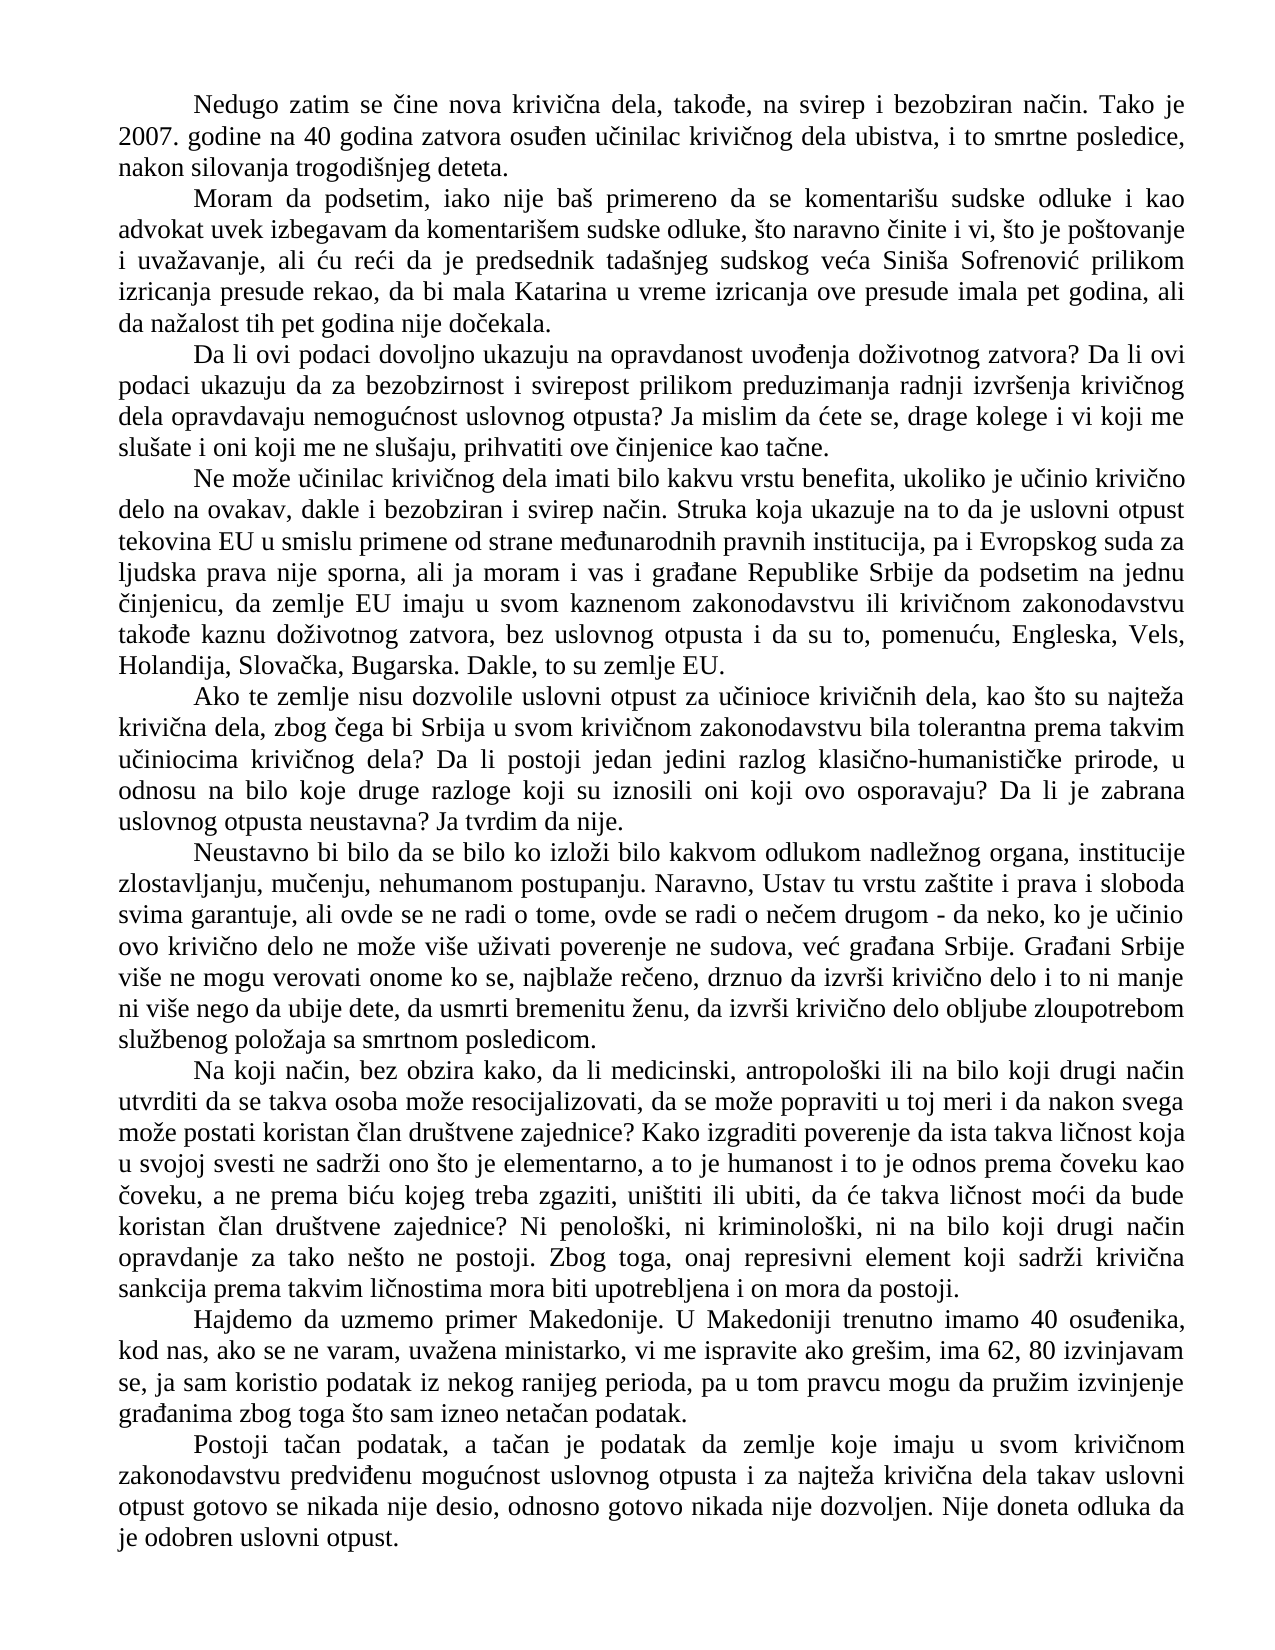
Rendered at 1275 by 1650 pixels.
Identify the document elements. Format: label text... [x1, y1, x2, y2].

text Postoji tačan podatak, a tačan je podatak da zemlje koje imaju u svom krivičnom zakonodavstvu predviđenu mogućnost uslovnog otpusta i za najteža krivična dela takav uslovni otpust gotovo se nikada nije desio, odnosno gotovo nikada nije dozvoljen. Nije doneta odluka da je odobren uslovni otpust. [118, 1428, 1186, 1552]
text Nedugo zatim se čine nova krivična dela, takođe, na svirep i bezobziran način. Tako je 2007. godine na 40 godina zatvora osuđen učinilac krivičnog dela ubistva, i to smrtne posledice, nakon silovanja trogodišnjeg deteta. [118, 89, 1186, 182]
text Na koji način, bez obzira kako, da li medicinski, antropološki ili na bilo koji drugi način utvrditi da se takva osoba može resocijalizovati, da se može popraviti u toj meri i da nakon svega može postati koristan član društvene zajednice? Kako izgraditi poverenje da ista takva ličnost koja u svojoj svesti ne sadrži ono što je elementarno, a to je humanost i to je odnos prema čoveku kao čoveku, a ne prema biću kojeg treba zgaziti, uništiti ili ubiti, da će takva ličnost moći da bude koristan član društvene zajednice? Ni penološki, ni kriminološki, ni na bilo koji drugi način opravdanje za tako nešto ne postoji. Zbog toga, onaj represivni element koji sadrži krivična sankcija prema takvim ličnostima mora biti upotrebljena i on mora da postoji. [118, 1054, 1186, 1303]
text Moram da podsetim, iako nije baš primereno da se komentarišu sudske odluke i kao advokat uvek izbegavam da komentarišem sudske odluke, što naravno činite i vi, što je poštovanje i uvažavanje, ali ću reći da je predsednik tadašnjeg sudskog veća Siniša Sofrenović prilikom izricanja presude rekao, da bi mala Katarina u vreme izricanja ove presude imala pet godina, ali da nažalost tih pet godina nije dočekala. [118, 182, 1186, 338]
text Ako te zemlje nisu dozvolile uslovni otpust za učinioce krivičnih dela, kao što su najteža krivična dela, zbog čega bi Srbija u svom krivičnom zakonodavstvu bila tolerantna prema takvim učiniocima krivičnog dela? Da li postoji jedan jedini razlog klasično-humanističke prirode, u odnosu na bilo koje druge razloge koji su iznosili oni koji ovo osporavaju? Da li je zabrana uslovnog otpusta neustavna? Ja tvrdim da nije. [118, 680, 1186, 836]
text Neustavno bi bilo da se bilo ko izloži bilo kakvom odlukom nadležnog organa, institucije zlostavljanju, mučenju, nehumanom postupanju. Naravno, Ustav tu vrstu zaštite i prava i sloboda svima garantuje, ali ovde se ne radi o tome, ovde se radi o nečem drugom - da neko, ko je učinio ovo krivično delo ne može više uživati poverenje ne sudova, već građana Srbije. Građani Srbije više ne mogu verovati onome ko se, najblaže rečeno, drznuo da izvrši krivično delo i to ni manje ni više nego da ubije dete, da usmrti bremenitu ženu, da izvrši krivično delo obljube zloupotrebom službenog položaja sa smrtnom posledicom. [118, 836, 1186, 1054]
text Ne može učinilac krivičnog dela imati bilo kakvu vrstu benefita, ukoliko je učinio krivično delo na ovakav, dakle i bezobziran i svirep način. Struka koja ukazuje na to da je uslovni otpust tekovina EU u smislu primene od strane međunarodnih pravnih institucija, pa i Evropskog suda za ljudska prava nije sporna, ali ja moram i vas i građane Republike Srbije da podsetim na jednu činjenicu, da zemlje EU imaju u svom kaznenom zakonodavstvu ili krivičnom zakonodavstvu takođe kaznu doživotnog zatvora, bez uslovnog otpusta i da su to, pomenuću, Engleska, Vels, Holandija, Slovačka, Bugarska. Dakle, to su zemlje EU. [118, 462, 1186, 680]
text Da li ovi podaci dovoljno ukazuju na opravdanost uvođenja doživotnog zatvora? Da li ovi podaci ukazuju da za bezobzirnost i svirepost prilikom preduzimanja radnji izvršenja krivičnog dela opravdavaju nemogućnost uslovnog otpusta? Ja mislim da ćete se, drage kolege i vi koji me slušate i oni koji me ne slušaju, prihvatiti ove činjenice kao tačne. [118, 338, 1186, 462]
text Hajdemo da uzmemo primer Makedonije. U Makedoniji trenutno imamo 40 osuđenika, kod nas, ako se ne varam, uvažena ministarko, vi me ispravite ako grešim, ima 62, 80 izvinjavam se, ja sam koristio podatak iz nekog ranijeg perioda, pa u tom pravcu mogu da pružim izvinjenje građanima zbog toga što sam izneo netačan podatak. [118, 1303, 1186, 1428]
